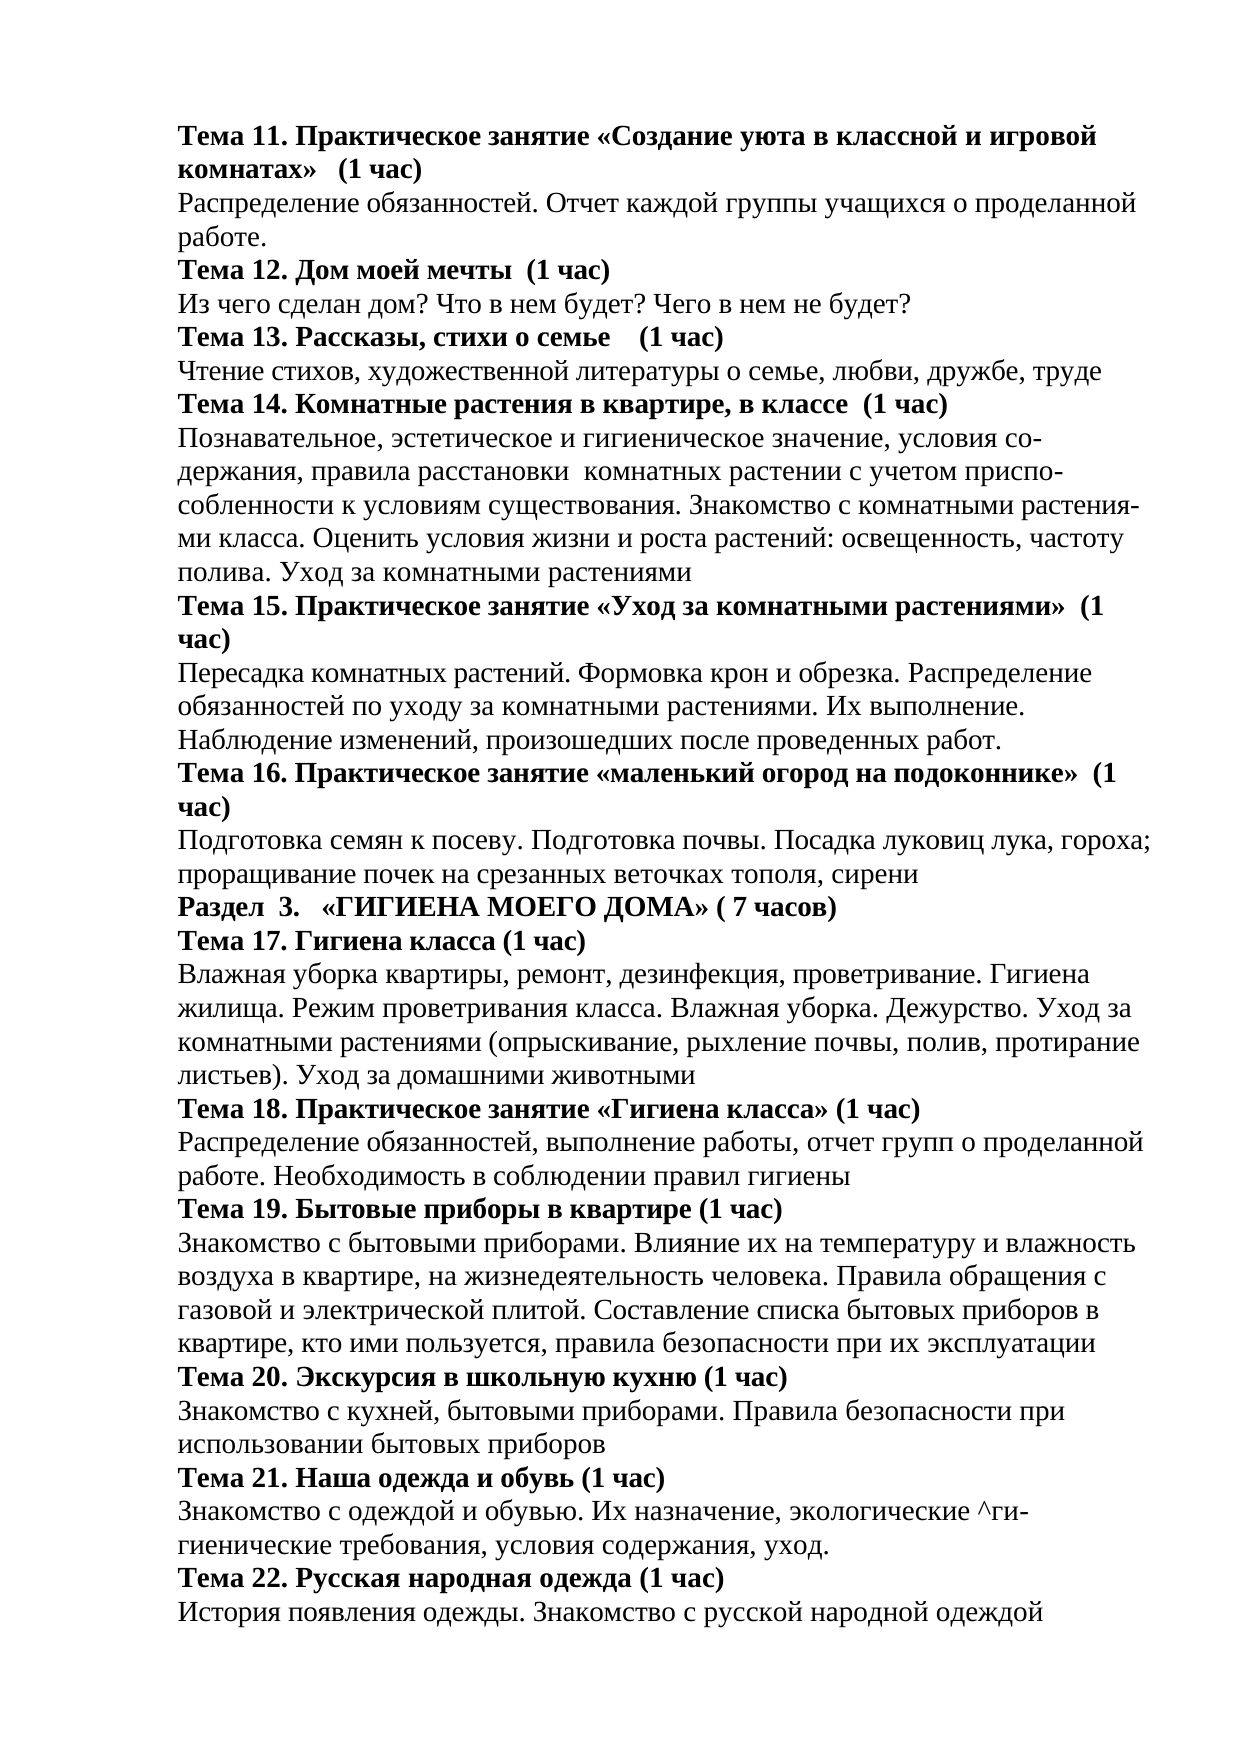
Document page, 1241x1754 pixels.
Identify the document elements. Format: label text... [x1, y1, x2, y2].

text Тема 15. Практическое занятие «Уход за комнатными растениями» (1 час) [177, 588, 1152, 655]
text Распределение обязанностей. Отчет каждой группы учащихся о проделанной работе. [177, 185, 1152, 252]
text Тема 22. Русская народная одежда (1 час) [177, 1560, 1152, 1594]
text Тема 17. Гигиена класса (1 час) [177, 923, 1152, 957]
text Тема 19. Бытовые приборы в квартире (1 час) [177, 1191, 1152, 1225]
text История появления одежды. Знакомство с русской народной одеждой [177, 1594, 1152, 1627]
text Тема 11. Практическое занятие «Создание уюта в классной и игровой комнатах» (1 час) [177, 118, 1152, 185]
text Раздел 3. «ГИГИЕНА МОЕГО ДОМА» ( 7 часов) [177, 889, 1152, 923]
text Подготовка семян к посеву. Подготовка почвы. Посадка луковиц лука, гороха; проращивание почек на срезанных веточках тополя, сирени [177, 822, 1152, 889]
text Познавательное, эстетическое и гигиеническое значение, условия содержания, правила расстановки комнатных растении с учетом приспособленности к условиям существования. Знакомство с комнатными растениями класса. Оценить условия жизни и роста растений: освещенность, частоту полива. Уход за комнатными растениями [177, 420, 1152, 588]
text Знакомство с бытовыми приборами. Влияние их на температуру и влажность воздуха в квартире, на жизнедеятельность человека. Правила обращения с газовой и электрической плитой. Составление списка бытовых приборов в квартире, кто ими пользуется, правила безопасности при их эксплуатации [177, 1225, 1152, 1359]
text Тема 20. Экскурсия в школьную кухню (1 час) [177, 1359, 1152, 1393]
text Знакомство с кухней, бытовыми приборами. Правила безопасности при использовании бытовых приборов [177, 1393, 1152, 1460]
text Тема 12. Дом моей мечты (1 час) [177, 252, 1152, 286]
text Из чего сделан дом? Что в нем будет? Чего в нем не будет? [177, 286, 1152, 319]
text Тема 16. Практическое занятие «маленький огород на подоконнике» (1 час) [177, 755, 1152, 822]
text Тема 13. Рассказы, стихи о семье (1 час) [177, 319, 1152, 353]
text Пересадка комнатных растений. Формовка крон и обрезка. Распределение обязанностей по уходу за комнатными растениями. Их выполнение. Наблюдение изменений, произошедших после проведенных работ. [177, 655, 1152, 755]
text Тема 18. Практическое занятие «Гигиена класса» (1 час) [177, 1091, 1152, 1124]
text Влажная уборка квартиры, ремонт, дезинфекция, проветривание. Гигиена жилища. Режим проветривания класса. Влажная уборка. Дежурство. Уход за комнатными растениями (опрыскивание, рыхление почвы, полив, протирание листьев). Уход за домашними животными [177, 957, 1152, 1091]
text Тема 14. Комнатные растения в квартире, в классе (1 час) [177, 386, 1152, 420]
text Знакомство с одеждой и обувью. Их назначение, экологические ^гигиенические требования, условия содержания, уход. [177, 1493, 1152, 1560]
text Тема 21. Наша одежда и обувь (1 час) [177, 1460, 1152, 1493]
text Чтение стихов, художественной литературы о семье, любви, дружбе, труде [177, 353, 1152, 386]
text Распределение обязанностей, выполнение работы, отчет групп о проделанной работе. Необходимость в соблюдении правил гигиены [177, 1124, 1152, 1191]
